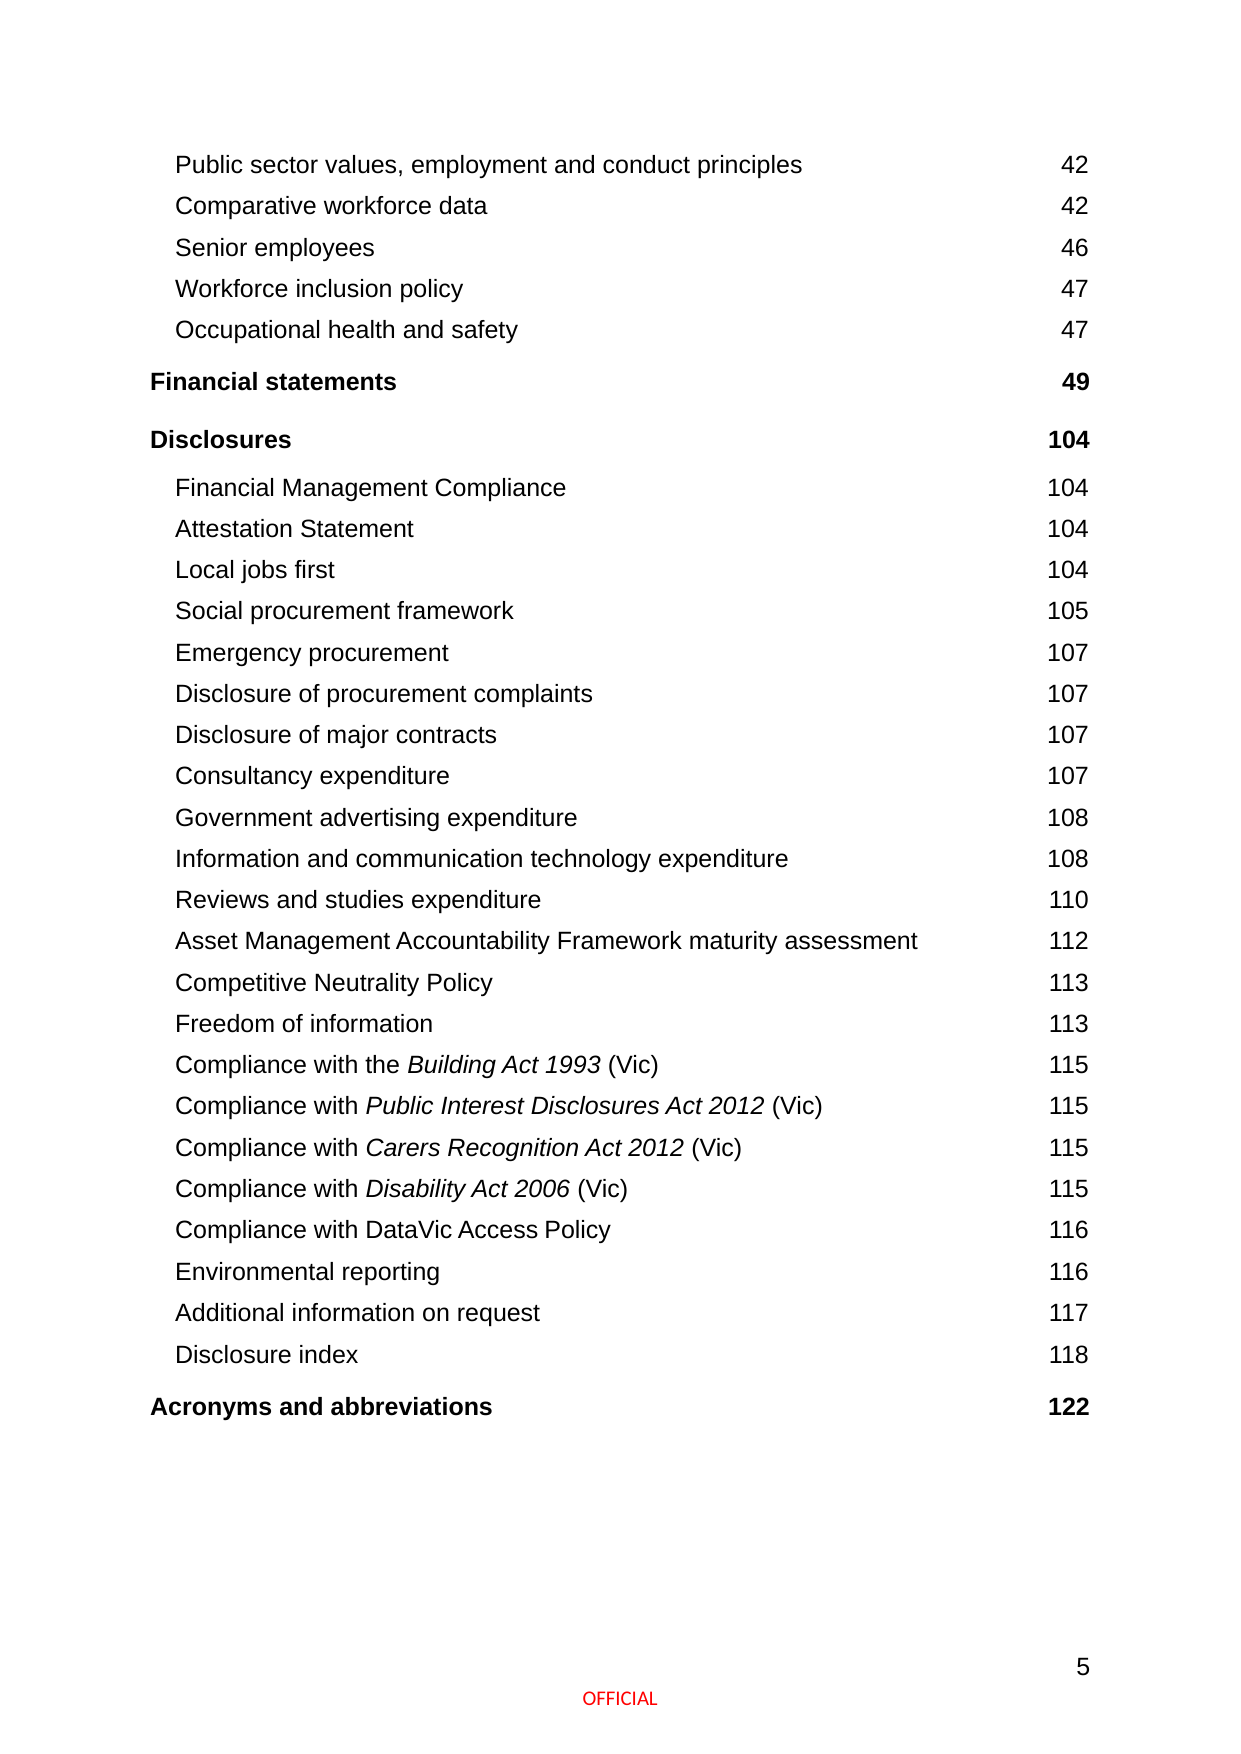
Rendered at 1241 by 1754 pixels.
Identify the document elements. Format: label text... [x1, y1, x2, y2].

text Disclosure of major contracts 107 [175, 720, 1090, 749]
text Disclosure index 118 [175, 1340, 1090, 1368]
text Senior employees 46 [175, 232, 1090, 261]
text Additional information on request 117 [175, 1298, 1090, 1327]
text Financial statements 49 [150, 367, 1096, 396]
text Government advertising expenditure 108 [175, 802, 1090, 831]
text Acronyms and abbreviations 122 [150, 1392, 1096, 1421]
text Information and communication technology expenditure 108 [175, 844, 1090, 872]
text Comparative workforce data 42 [175, 191, 1090, 220]
text Freedom of information 113 [175, 1009, 1090, 1037]
text Compliance with Public Interest Disclosures Act 2012 (Vic) 115 [175, 1091, 1090, 1120]
text Disclosure of procurement complaints 107 [175, 679, 1090, 707]
text Emergency procurement 107 [175, 637, 1090, 666]
text Disclosures 104 [150, 426, 1096, 454]
text Workforce inclusion policy 47 [175, 274, 1090, 302]
text Consultancy expenditure 107 [175, 761, 1090, 790]
text Reviews and studies expenditure 110 [175, 885, 1090, 914]
text Competitive Neutrality Policy 113 [175, 967, 1090, 996]
text Environmental reporting 116 [175, 1257, 1090, 1286]
text Occupational health and safety 47 [175, 315, 1090, 344]
text Compliance with Carers Recognition Act 2012 (Vic) 115 [175, 1132, 1090, 1161]
text Compliance with the Building Act 1993 (Vic) 115 [175, 1050, 1090, 1079]
text Attestation Statement 104 [175, 514, 1090, 542]
text Financial Management Compliance 104 [175, 472, 1090, 501]
text Compliance with Disability Act 2006 (Vic) 115 [175, 1174, 1090, 1202]
text Compliance with DataVic Access Policy 116 [175, 1215, 1090, 1245]
text Social procurement framework 105 [175, 596, 1090, 625]
text Asset Management Accountability Framework maturity assessment 112 [175, 926, 1090, 955]
text Public sector values, employment and conduct principles 42 [175, 150, 1090, 179]
text Local jobs first 104 [175, 555, 1090, 584]
